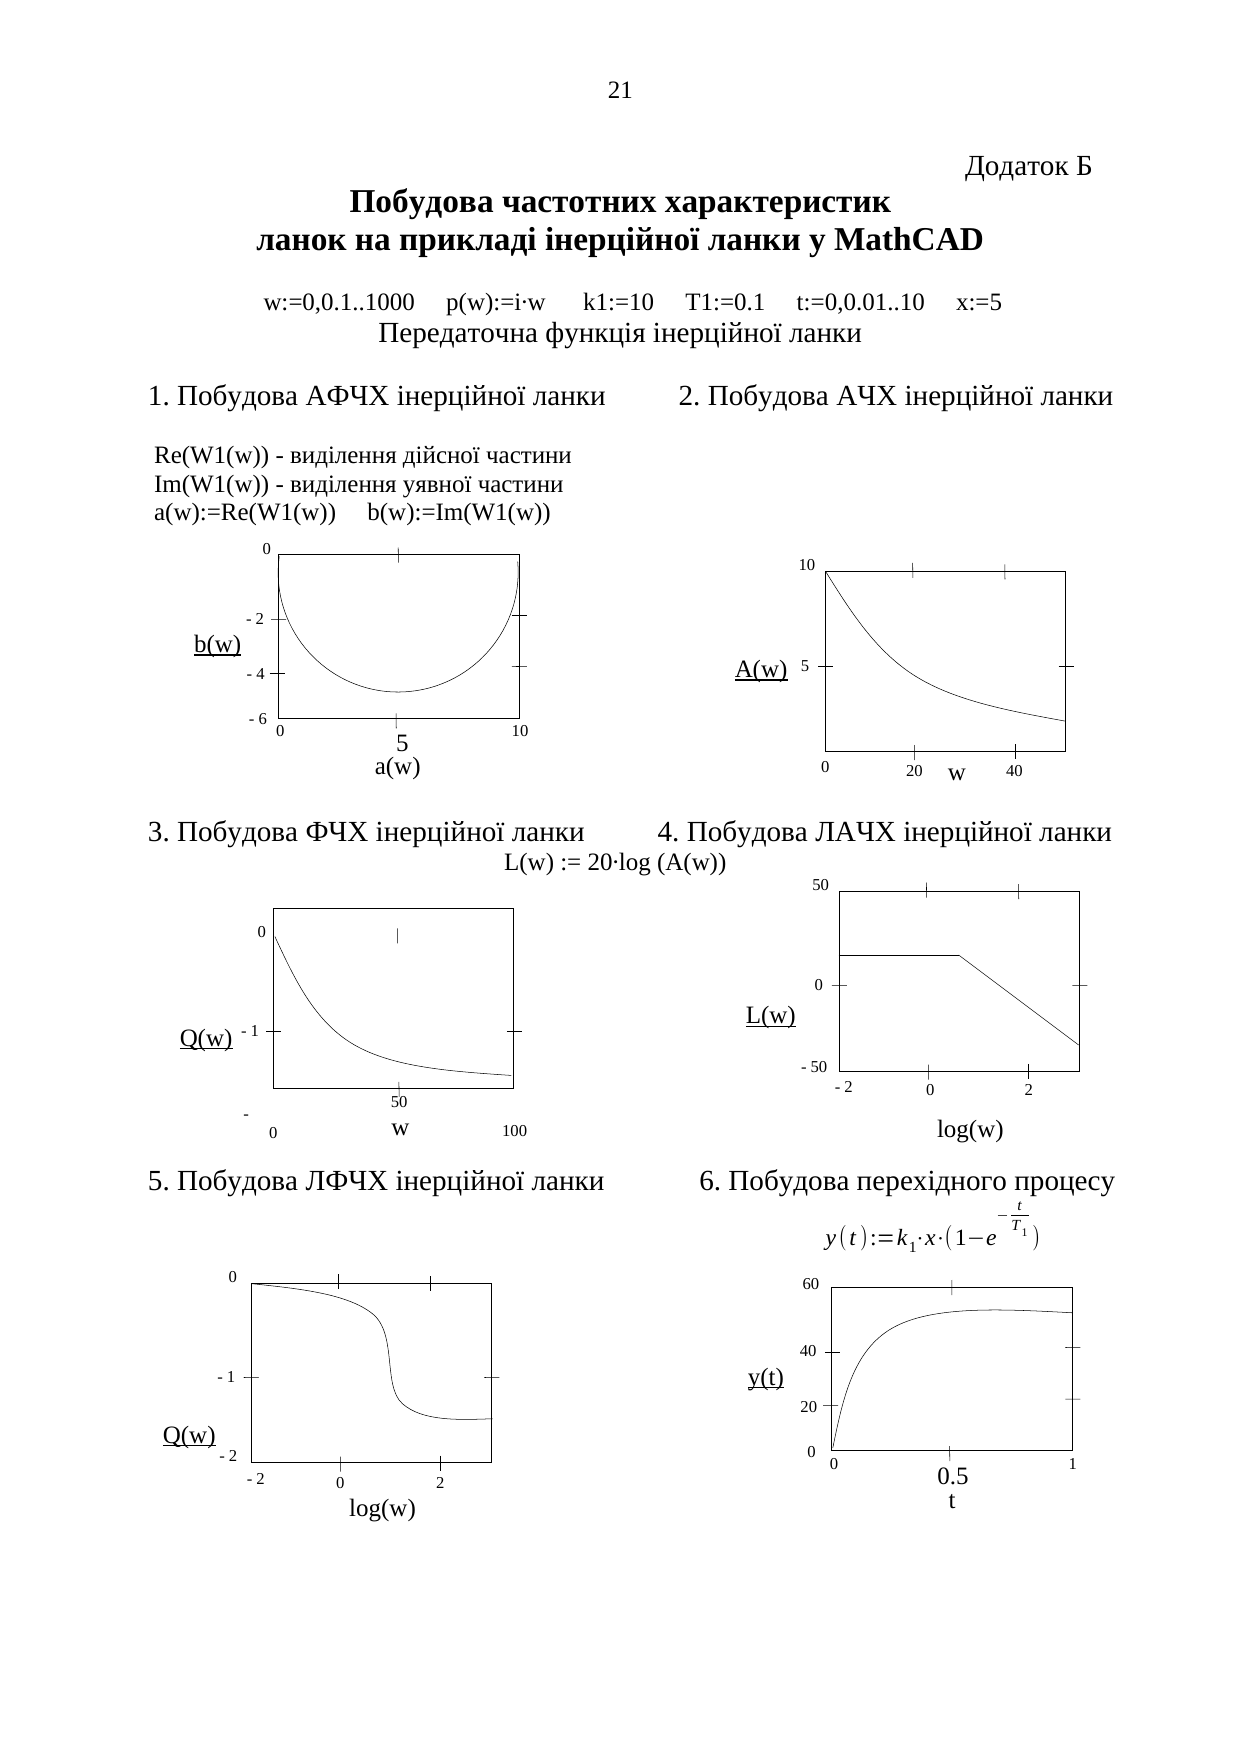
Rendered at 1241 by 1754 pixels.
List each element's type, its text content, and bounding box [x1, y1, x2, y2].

text Передаточна функція інерційної ланки [148, 315, 1092, 349]
text w:=0,0.1..1000 p(w):=i∙w k1:=10 T1:=0.1 t:=0,0.01..10 x:=5 [148, 287, 1092, 315]
text Побудова частотних характеристик ланок на прикладі інерційної ланки у MathCAD [148, 181, 1092, 258]
text 3. Побудова ФЧХ інерційної ланки 4. Побудова ЛАЧХ інерційної ланки [148, 814, 1122, 847]
text Im(W1(w)) - виділення уявної частини [148, 469, 1092, 497]
text 5. Побудова ЛФЧХ інерційної ланки 6. Побудова перехідного процесу [148, 1163, 1122, 1197]
text a(w):=Re(W1(w)) b(w):=Im(W1(w)) [148, 497, 1092, 526]
subtitle Додаток Б [148, 148, 1092, 181]
text L(w) := 20∙log (A(w)) [148, 847, 1092, 876]
text 1. Побудова АФЧХ інерційної ланки 2. Побудова АЧХ інерційної ланки [148, 378, 1122, 411]
text Re(W1(w)) - виділення дійсної частини [148, 440, 1092, 469]
